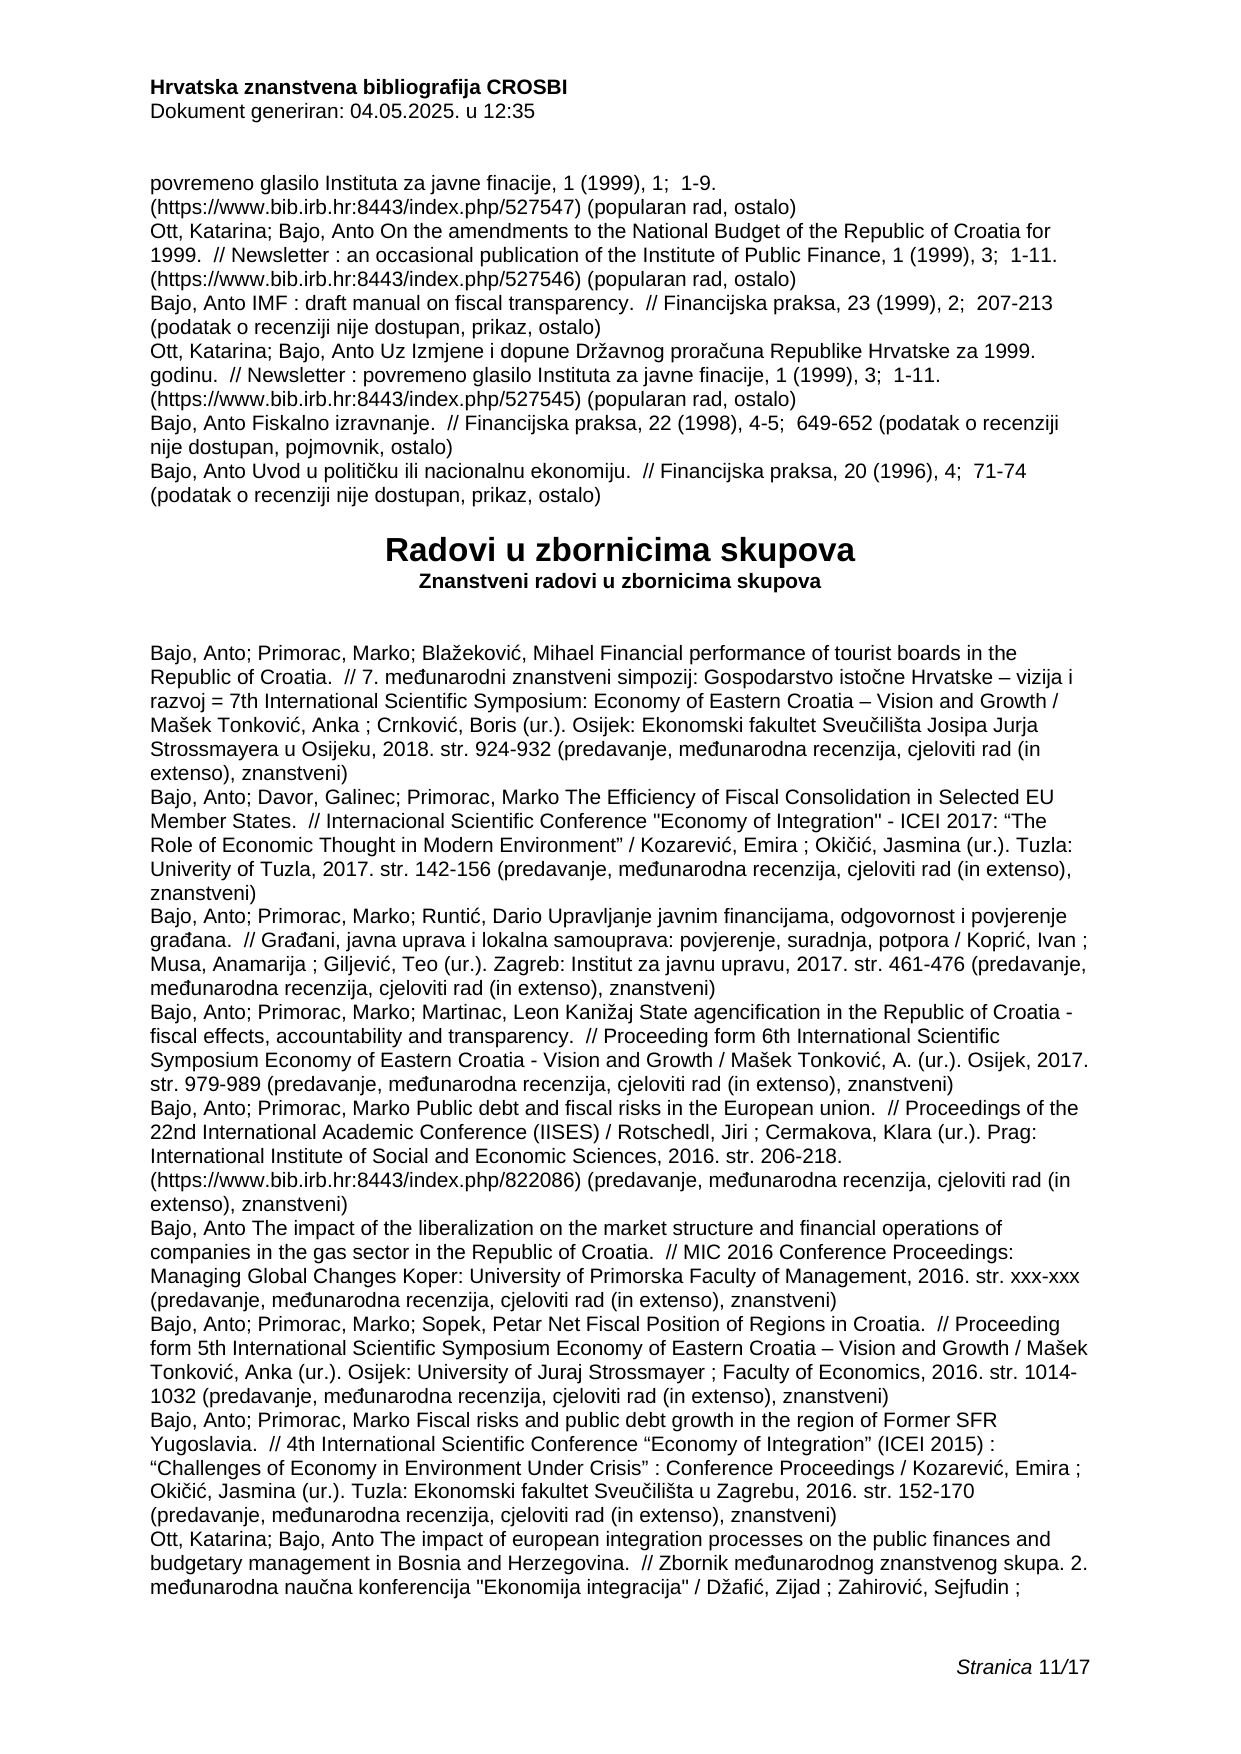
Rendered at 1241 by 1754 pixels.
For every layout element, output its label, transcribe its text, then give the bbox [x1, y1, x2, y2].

text Bajo, Anto [150, 1216, 1090, 1312]
text Bajo, Anto; Primorac, Marko [150, 1096, 1090, 1216]
text Ott, Katarina; Bajo, Anto [150, 339, 1090, 411]
text Bajo, Anto [150, 291, 1090, 339]
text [150, 171, 1090, 219]
text Bajo, Anto; Primorac, Marko; Sopek, Petar [150, 1312, 1090, 1407]
text Bajo, Anto; Primorac, Marko [150, 1407, 1090, 1527]
text Bajo, Anto; Primorac, Marko; Blažeković, Mihael [150, 641, 1090, 784]
text Bajo, Anto; Davor, Galinec; Primorac, Marko [150, 784, 1090, 904]
subtitle Znanstveni radovi u zbornicima skupova [150, 569, 1090, 593]
text Ott, Katarina; Bajo, Anto [150, 219, 1090, 291]
text Bajo, Anto [150, 458, 1090, 506]
subtitle Radovi u zbornicima skupova [150, 530, 1090, 569]
text Bajo, Anto; Primorac, Marko; Runtić, Dario [150, 904, 1090, 1000]
text Bajo, Anto; Primorac, Marko; Martinac, Leon Kanižaj [150, 1000, 1090, 1096]
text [150, 1527, 1090, 1599]
text Bajo, Anto [150, 411, 1090, 458]
